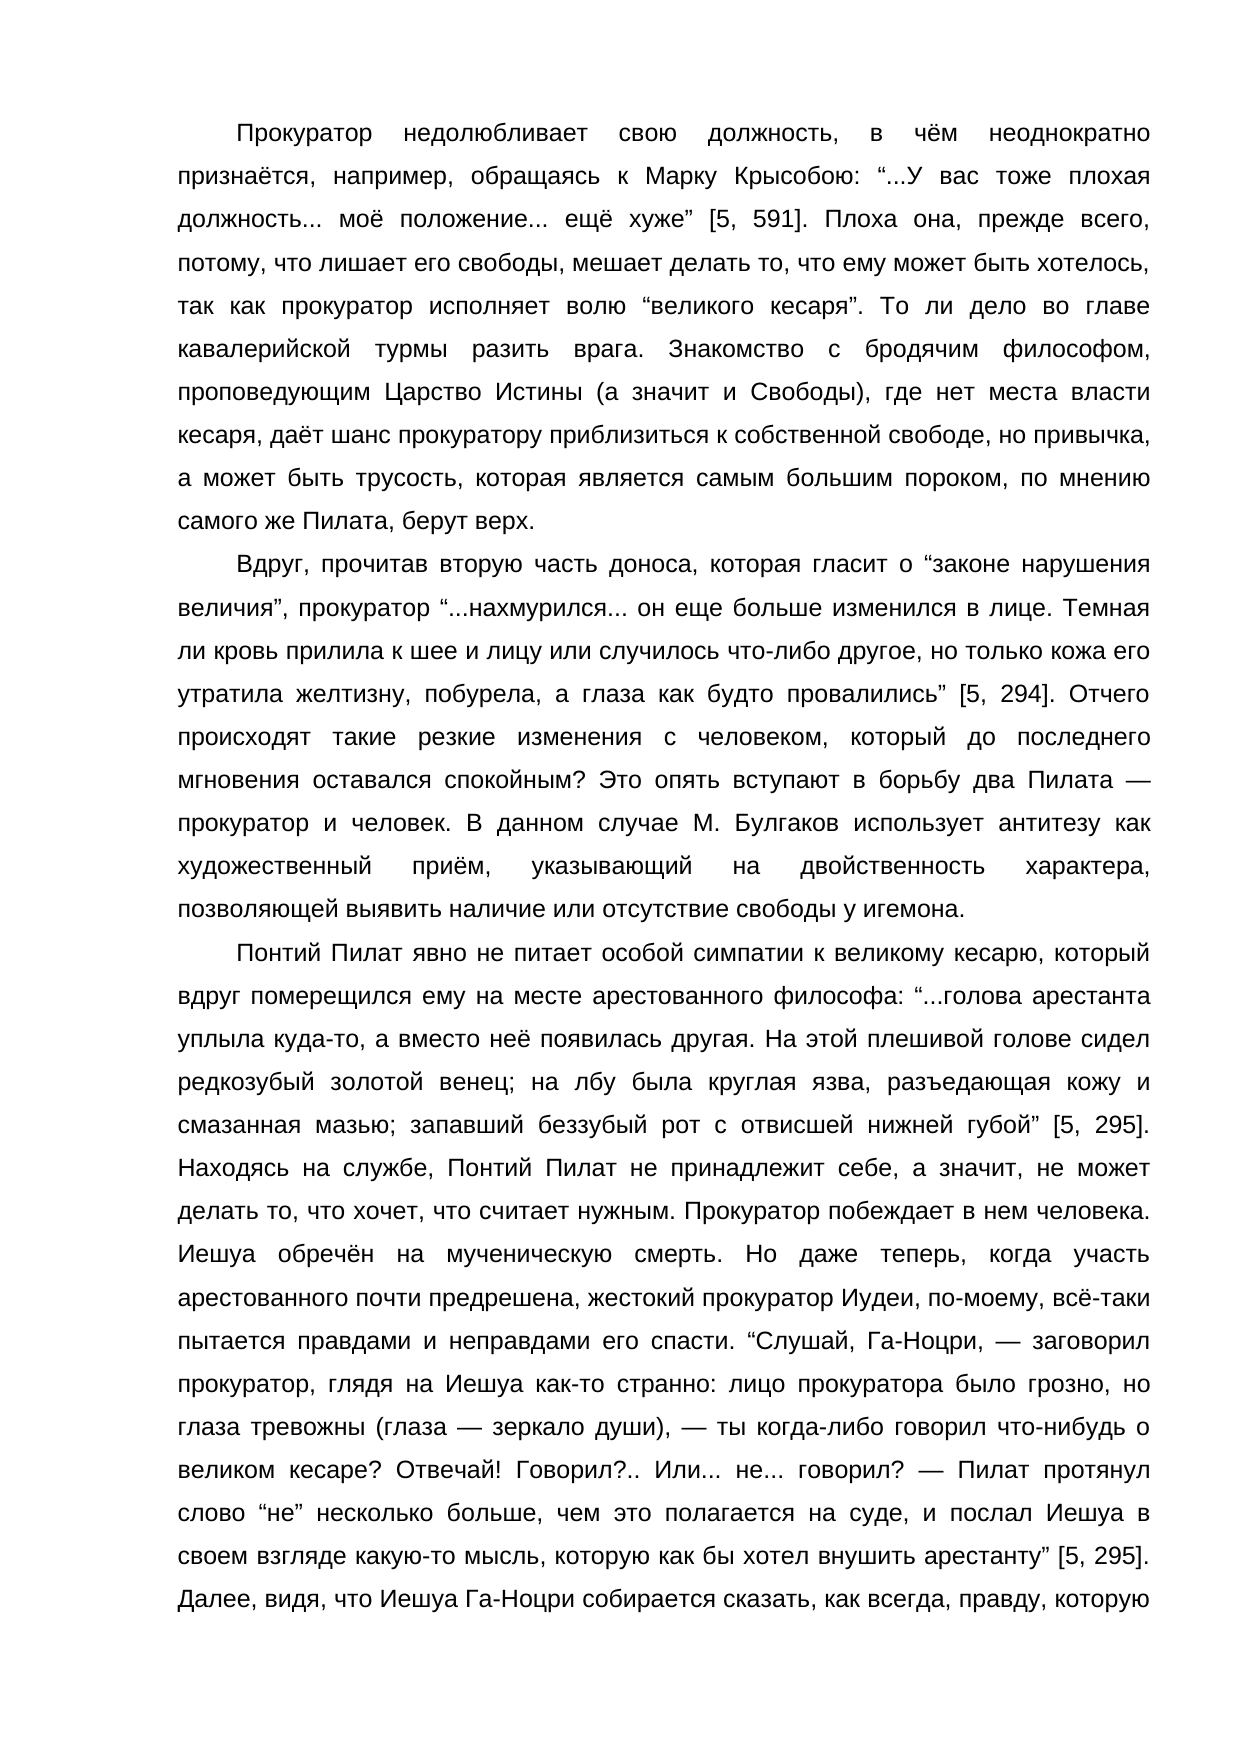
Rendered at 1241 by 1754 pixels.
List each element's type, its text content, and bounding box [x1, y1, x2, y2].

text Прокуратор недолюбливает свою должность, в чём неоднократно признаётся, например, обращаясь к Марку Крысобою: “...У вас тоже плохая должность... моё положение... ещё хуже” [5, 591]. Плоха она, прежде всего, потому, что лишает его свободы, мешает делать то, что ему может быть хотелось, так как прокуратор исполняет волю “великого кесаря”. То ли дело во главе кавалерийской турмы разить врага. Знакомство с бродячим философом, проповедующим Царство Истины (а значит и Свободы), где нет места власти кесаря, даёт шанс прокуратору приблизиться к собственной свободе, но привычка, а может быть трусость, которая является самым большим пороком, по мнению самого же Пилата, берут верх. [177, 118, 1152, 535]
text Вдруг, прочитав вторую часть доноса, которая гласит о “законе нарушения величия”, прокуратор “...нахмурился... он еще больше изменился в лице. Темная ли кровь прилила к шее и лицу или случилось что-либо другое, но только кожа его утратила желтизну, побурела, а глаза как будто провалились” [5, 294]. Отчего происходят такие резкие изменения с человеком, который до последнего мгновения оставался спокойным? Это опять вступают в борьбу два Пилата — прокуратор и человек. В данном случае М. Булгаков использует антитезу как художественный приём, указывающий на двойственность характера, позволяющей выявить наличие или отсутствие свободы у игемона. [177, 549, 1152, 923]
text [177, 937, 1152, 1613]
